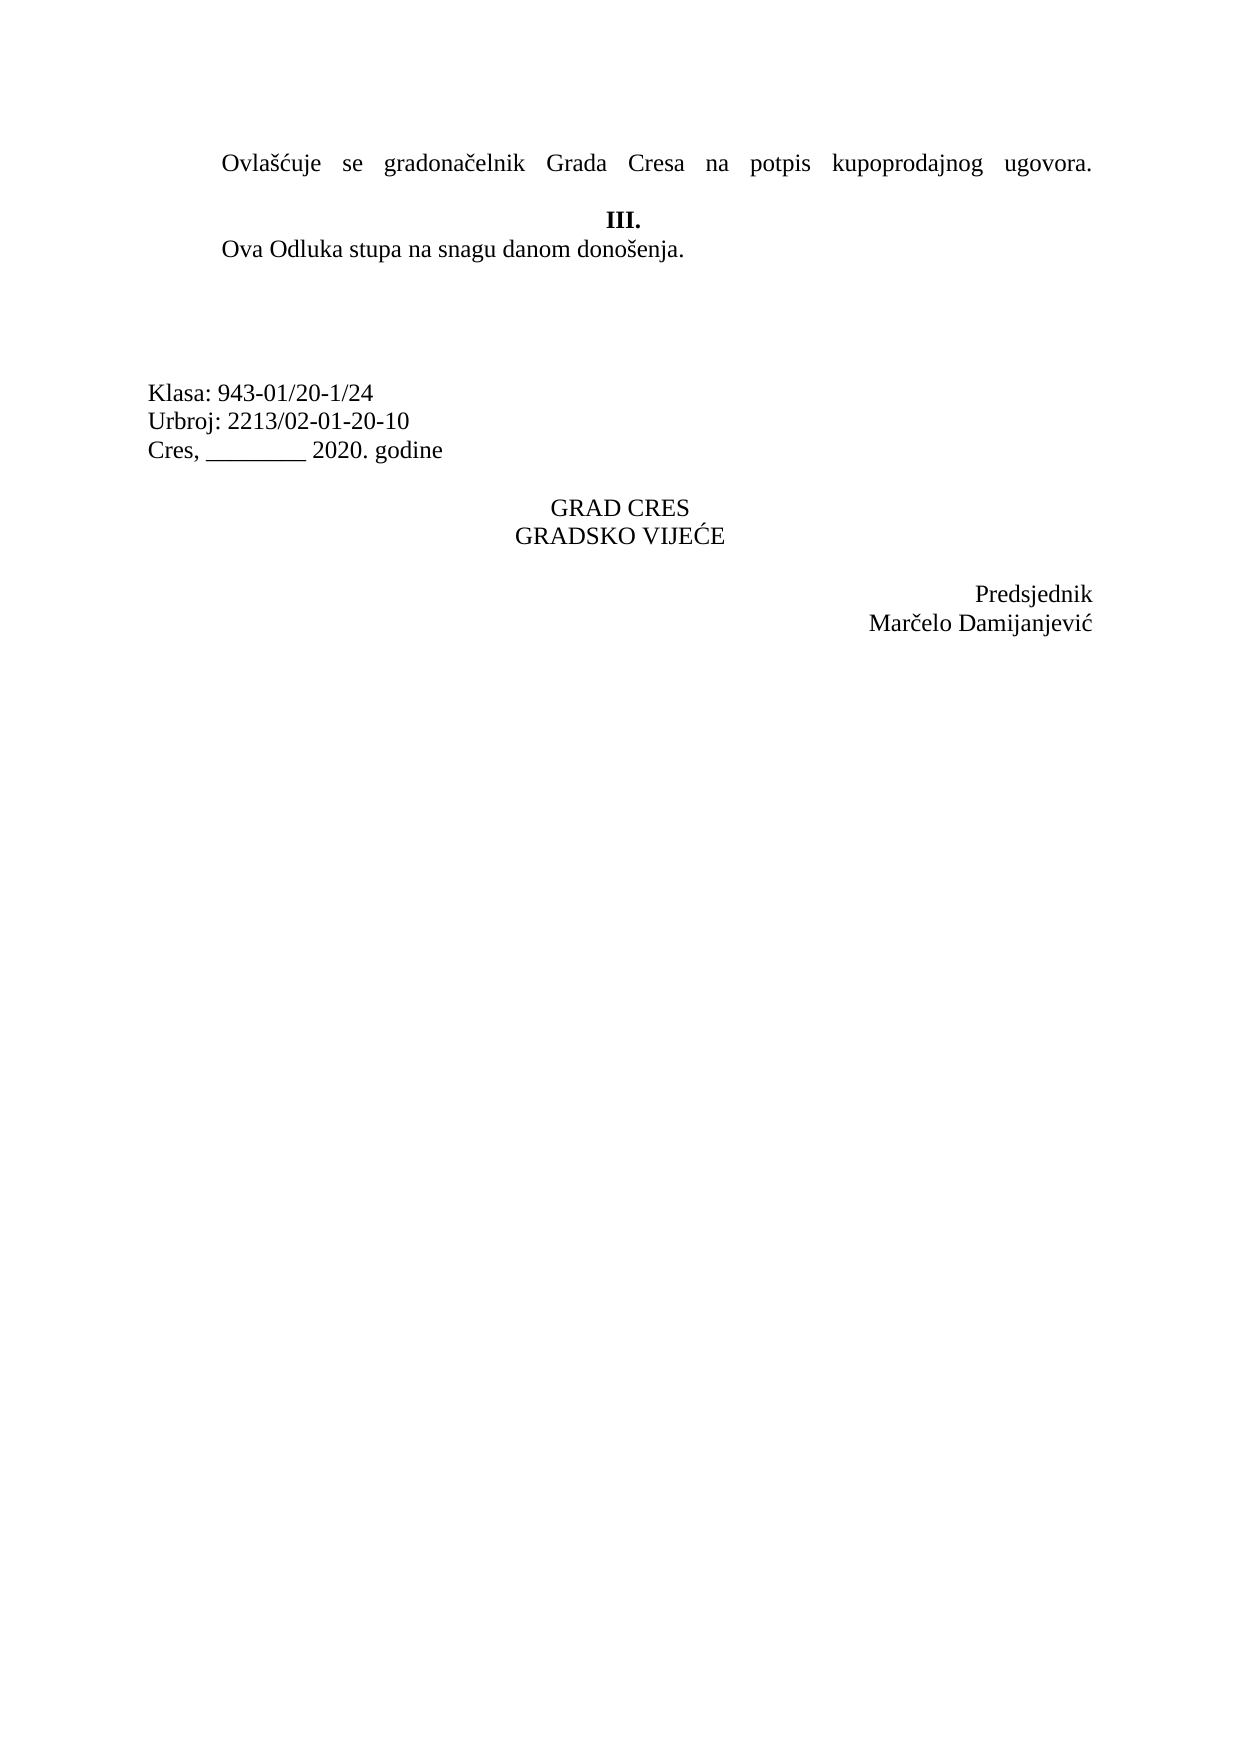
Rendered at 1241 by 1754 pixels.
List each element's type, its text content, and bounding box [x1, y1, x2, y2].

text GRAD CRES [148, 493, 1093, 521]
text Ova Odluka stupa na snagu danom donošenja. [148, 234, 1093, 263]
text Marčelo Damijanjević [148, 608, 1093, 636]
text III. [148, 205, 1093, 234]
text GRADSKO VIJEĆE [148, 521, 1093, 550]
text Cres, ________ 2020. godine [148, 435, 1093, 464]
text Ovlašćuje se gradonačelnik Grada Cresa na potpis kupoprodajnog ugovora. [148, 148, 1093, 205]
text Predsjednik [148, 579, 1093, 608]
text Klasa: 943-01/20-1/24 [148, 378, 1093, 406]
text Urbroj: 2213/02-01-20-10 [148, 406, 1093, 435]
